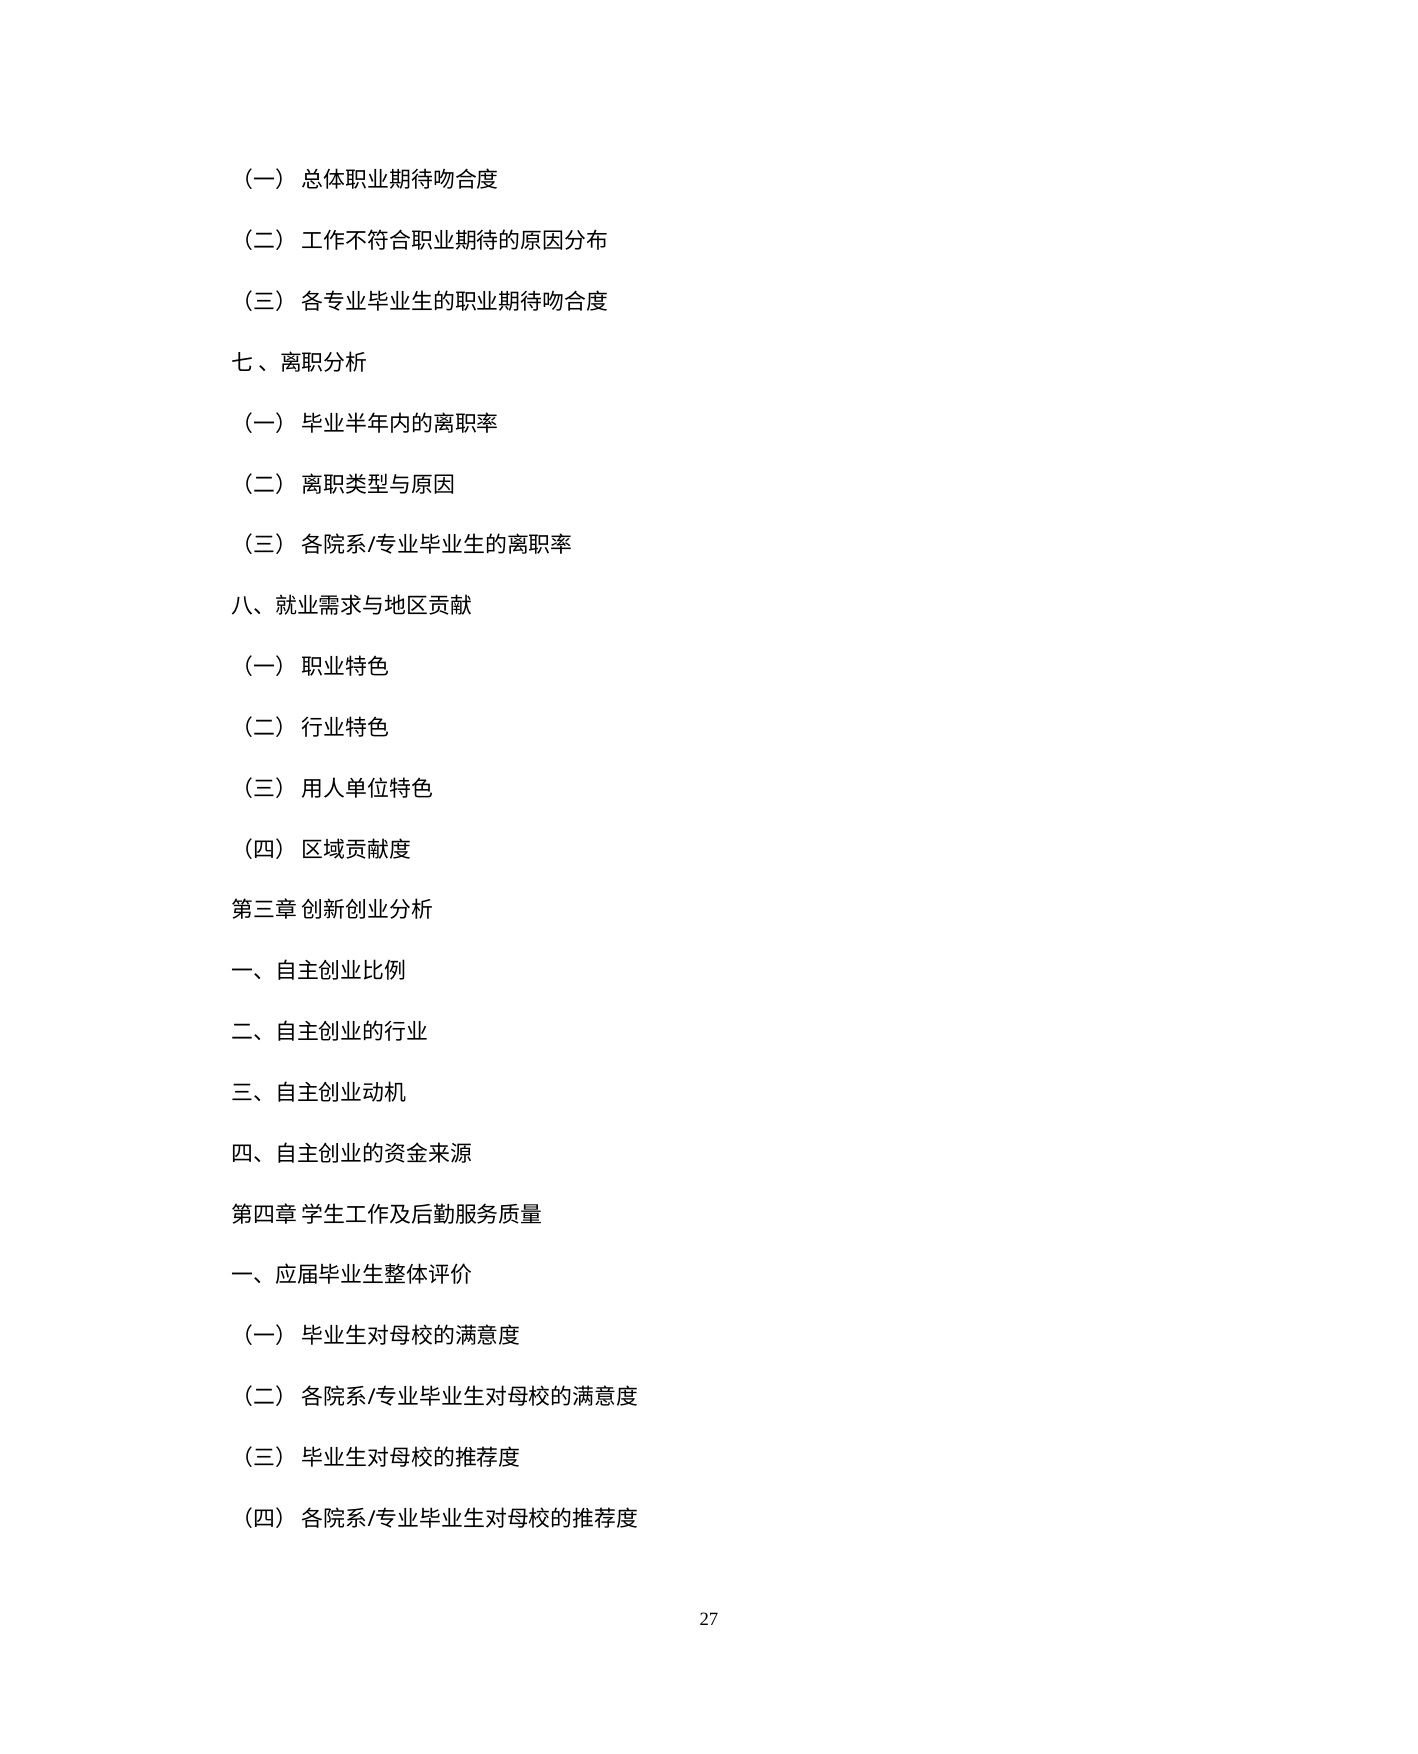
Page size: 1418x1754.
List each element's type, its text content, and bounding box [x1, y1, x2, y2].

text 七 、离职分析 [187, 344, 1230, 377]
text （二） 离职类型与原因 [187, 466, 1230, 499]
text （三） 用人单位特色 [187, 770, 1230, 803]
text （三） 各院系/专业毕业生的离职率 [187, 527, 1230, 559]
text （一） 职业特色 [187, 649, 1230, 681]
text （四） 区域贡献度 [187, 831, 1230, 864]
text （四） 各院系/专业毕业生对母校的推荐度 [187, 1500, 1230, 1533]
text 一、自主创业比例 [187, 953, 1230, 985]
text 八、就业需求与地区贡献 [187, 588, 1230, 620]
text （一） 毕业生对母校的满意度 [187, 1318, 1230, 1350]
text 三、自主创业动机 [187, 1074, 1230, 1107]
text 四、自主创业的资金来源 [187, 1135, 1230, 1168]
text （三） 毕业生对母校的推荐度 [187, 1439, 1230, 1472]
text （二） 行业特色 [187, 709, 1230, 742]
text 一、应届毕业生整体评价 [187, 1257, 1230, 1289]
text （三） 各专业毕业生的职业期待吻合度 [187, 284, 1230, 316]
text （一） 总体职业期待吻合度 [187, 162, 1230, 194]
text 第四章 学生工作及后勤服务质量 [187, 1196, 1230, 1229]
text 第三章 创新创业分析 [187, 892, 1230, 924]
text （一） 毕业半年内的离职率 [187, 405, 1230, 438]
text （二） 各院系/专业毕业生对母校的满意度 [187, 1379, 1230, 1411]
text （二） 工作不符合职业期待的原因分布 [187, 223, 1230, 255]
text 二、自主创业的行业 [187, 1014, 1230, 1046]
